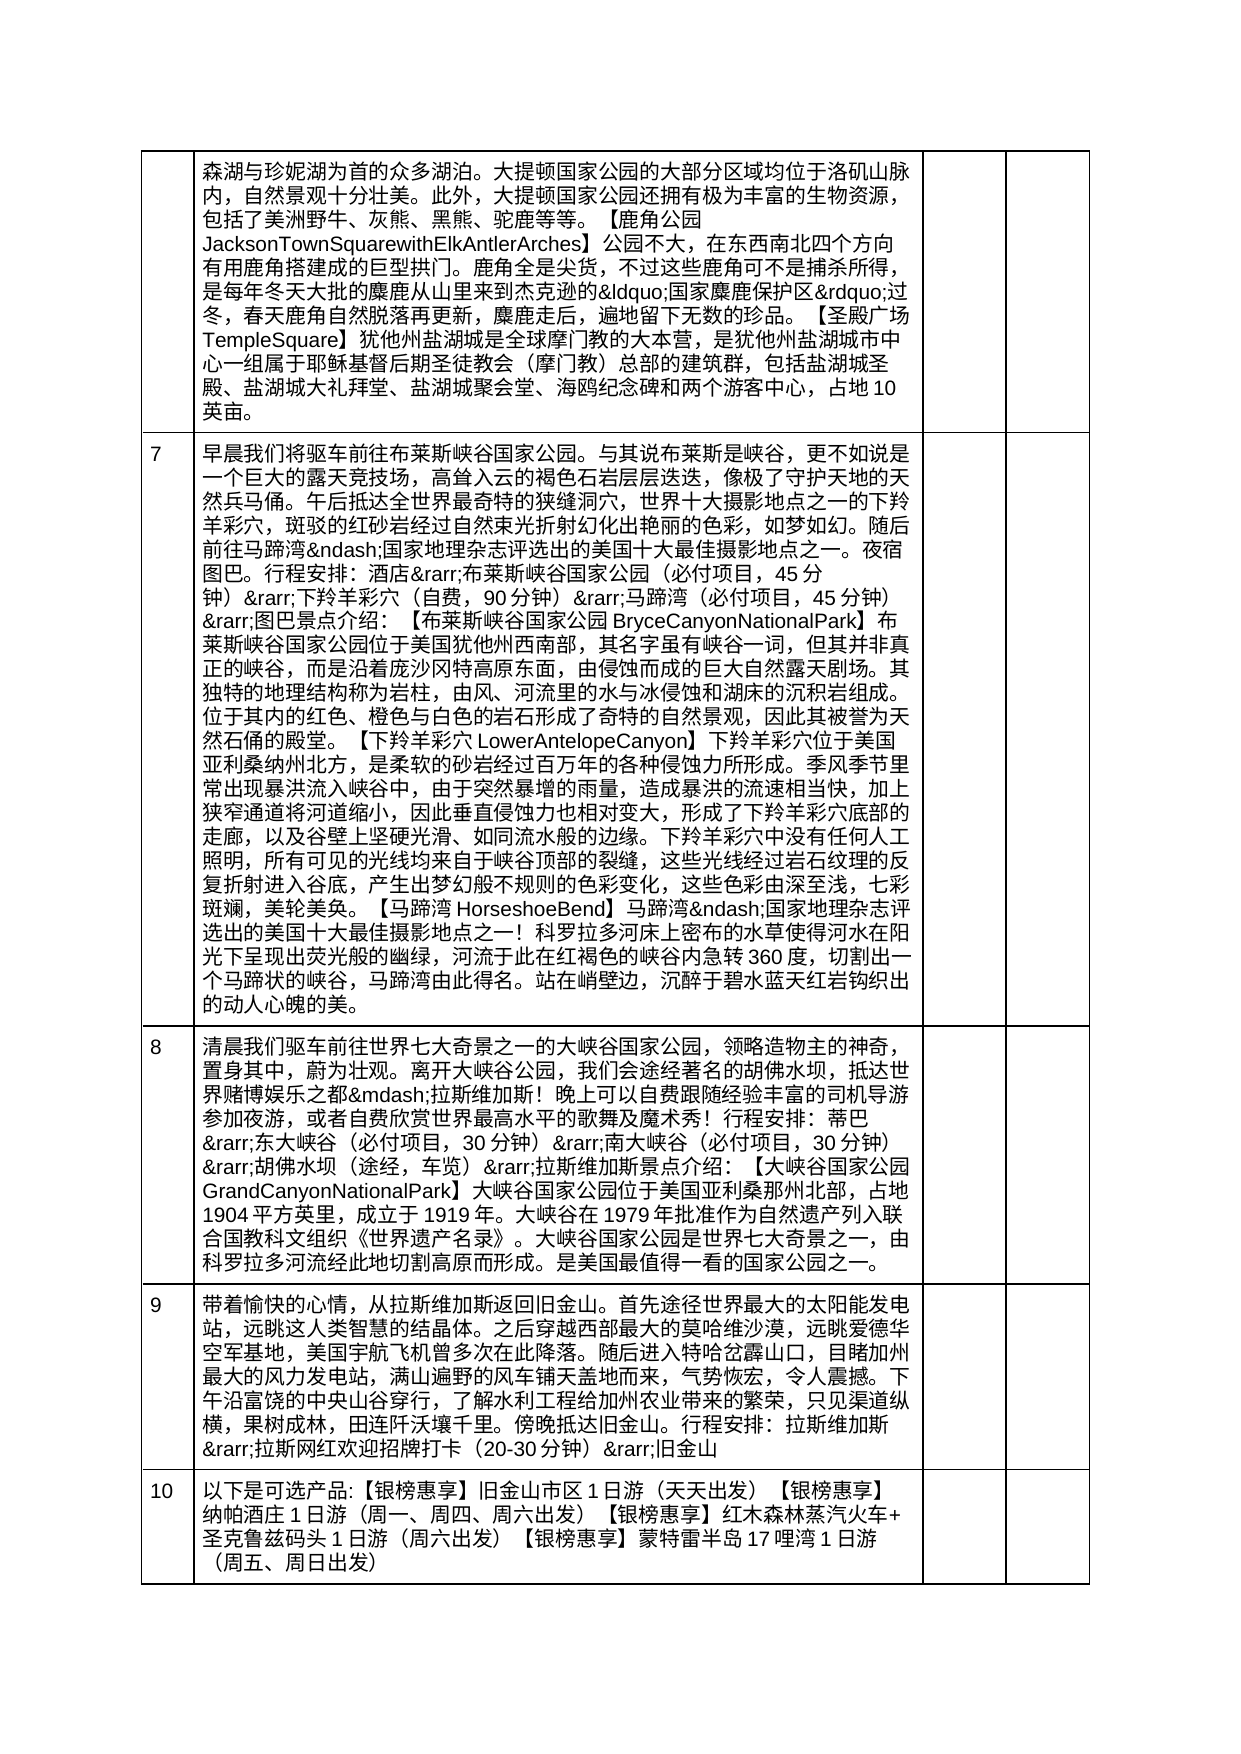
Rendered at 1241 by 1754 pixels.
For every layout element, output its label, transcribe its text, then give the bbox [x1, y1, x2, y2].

table_cell 早晨我们将驱车前往布莱斯峡谷国家公园。与其说布莱斯是峡谷，更不如说是一个巨大的露天竞技场，高耸入云的褐色石岩层层迭迭，像极了守护天地的天然兵马俑。午后抵达全世界最奇特的狭缝洞穴，世界十大摄影地点之一的下羚羊彩穴，斑驳的红砂岩经过自然束光折射幻化出艳丽的色彩，如梦如幻。随后前往马蹄湾&ndash;国家地理杂志评选出的美国十大最佳摄影地点之一。夜宿图巴。行程安排：酒店&rarr;布莱斯峡谷国家公园（必付项目，45分钟）&rarr;下羚羊彩穴（自费，90分钟）&rarr;马蹄湾（必付项目，45分钟）&rarr;图巴景点介绍：【布莱斯峡谷国家公园BryceCanyonNationalPark】布莱斯峡谷国家公园位于美国犹他州西南部，其名字虽有峡谷一词，但其并非真正的峡谷，而是沿着庞沙冈特高原东面，由侵蚀而成的巨大自然露天剧场。其独特的地理结构称为岩柱，由风、河流里的水与冰侵蚀和湖床的沉积岩组成。位于其内的红色、橙色与白色的岩石形成了奇特的自然景观，因此其被誉为天然石俑的殿堂。【下羚羊彩穴LowerAntelopeCanyon】下羚羊彩穴位于美国亚利桑纳州北方，是柔软的砂岩经过百万年的各种侵蚀力所形成。季风季节里常出现暴洪流入峡谷中，由于突然暴增的雨量，造成暴洪的流速相当快，加上狭窄通道将河道缩小，因此垂直侵蚀力也相对变大，形成了下羚羊彩穴底部的走廊，以及谷壁上坚硬光滑、如同流水般的边缘。下羚羊彩穴中没有任何人工照明，所有可见的光线均来自于峡谷顶部的裂缝，这些光线经过岩石纹理的反复折射进入谷底，产生出梦幻般不规则的色彩变化，这些色彩由深至浅，七彩斑斓，美轮美奂。【马蹄湾HorseshoeBend】马蹄湾&ndash;国家地理杂志评选出的美国十大最佳摄影地点之一！科罗拉多河床上密布的水草使得河水在阳光下呈现出荧光般的幽绿，河流于此在红褐色的峡谷内急转360度，切割出一个马蹄状的峡谷，马蹄湾由此得名。站在峭壁边，沉醉于碧水蓝天红岩钩织出的动人心魄的美。 [195, 433, 922, 1025]
table_cell 9 [142, 1284, 193, 1469]
table_cell 8 [142, 1026, 193, 1283]
table_cell [924, 1027, 1005, 1283]
table_cell 清晨我们驱车前往世界七大奇景之一的大峡谷国家公园，领略造物主的神奇，置身其中，蔚为壮观。离开大峡谷公园，我们会途经著名的胡佛水坝，抵达世界赌博娱乐之都&mdash;拉斯维加斯！晚上可以自费跟随经验丰富的司机导游参加夜游，或者自费欣赏世界最高水平的歌舞及魔术秀！行程安排：蒂巴&rarr;东大峡谷（必付项目，30分钟）&rarr;南大峡谷（必付项目，30分钟）&rarr;胡佛水坝（途经，车览）&rarr;拉斯维加斯景点介绍：【大峡谷国家公园GrandCanyonNationalPark】大峡谷国家公园位于美国亚利桑那州北部，占地1904平方英里，成立于1919年。大峡谷在1979年批准作为自然遗产列入联合国教科文组织《世界遗产名录》。大峡谷国家公园是世界七大奇景之一，由科罗拉多河流经此地切割高原而形成。是美国最值得一看的国家公园之一。 [195, 1027, 922, 1283]
table_cell 带着愉快的心情，从拉斯维加斯返回旧金山。首先途径世界最大的太阳能发电站，远眺这人类智慧的结晶体。之后穿越西部最大的莫哈维沙漠，远眺爱德华空军基地，美国宇航飞机曾多次在此降落。随后进入特哈岔霹山口，目睹加州最大的风力发电站，满山遍野的风车铺天盖地而来，气势恢宏，令人震撼。下午沿富饶的中央山谷穿行，了解水利工程给加州农业带来的繁荣，只见渠道纵横，果树成林，田连阡沃壤千里。傍晚抵达旧金山。行程安排：拉斯维加斯&rarr;拉斯网红欢迎招牌打卡（20-30分钟）&rarr;旧金山 [195, 1285, 922, 1469]
table_cell [924, 152, 1005, 432]
table_cell [1007, 433, 1089, 1025]
table_cell 6 [142, 152, 193, 432]
table_cell [1007, 1470, 1089, 1583]
table_cell [924, 433, 1005, 1025]
table_cell [1007, 152, 1089, 432]
table_cell 10 [142, 1470, 193, 1583]
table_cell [195, 152, 922, 432]
table_cell [1007, 1285, 1089, 1469]
table_cell [924, 1470, 1005, 1583]
table_cell [1007, 1027, 1089, 1283]
table_cell 7 [142, 433, 193, 1025]
table_cell [924, 1285, 1005, 1469]
table_cell 以下是可选产品:【银榜惠享】旧金山市区1日游（天天出发）【银榜惠享】纳帕酒庄1日游（周一、周四、周六出发）【银榜惠享】红木森林蒸汽火车+圣克鲁兹码头1日游（周六出发）【银榜惠享】蒙特雷半岛17哩湾1日游（周五、周日出发） [195, 1470, 922, 1583]
